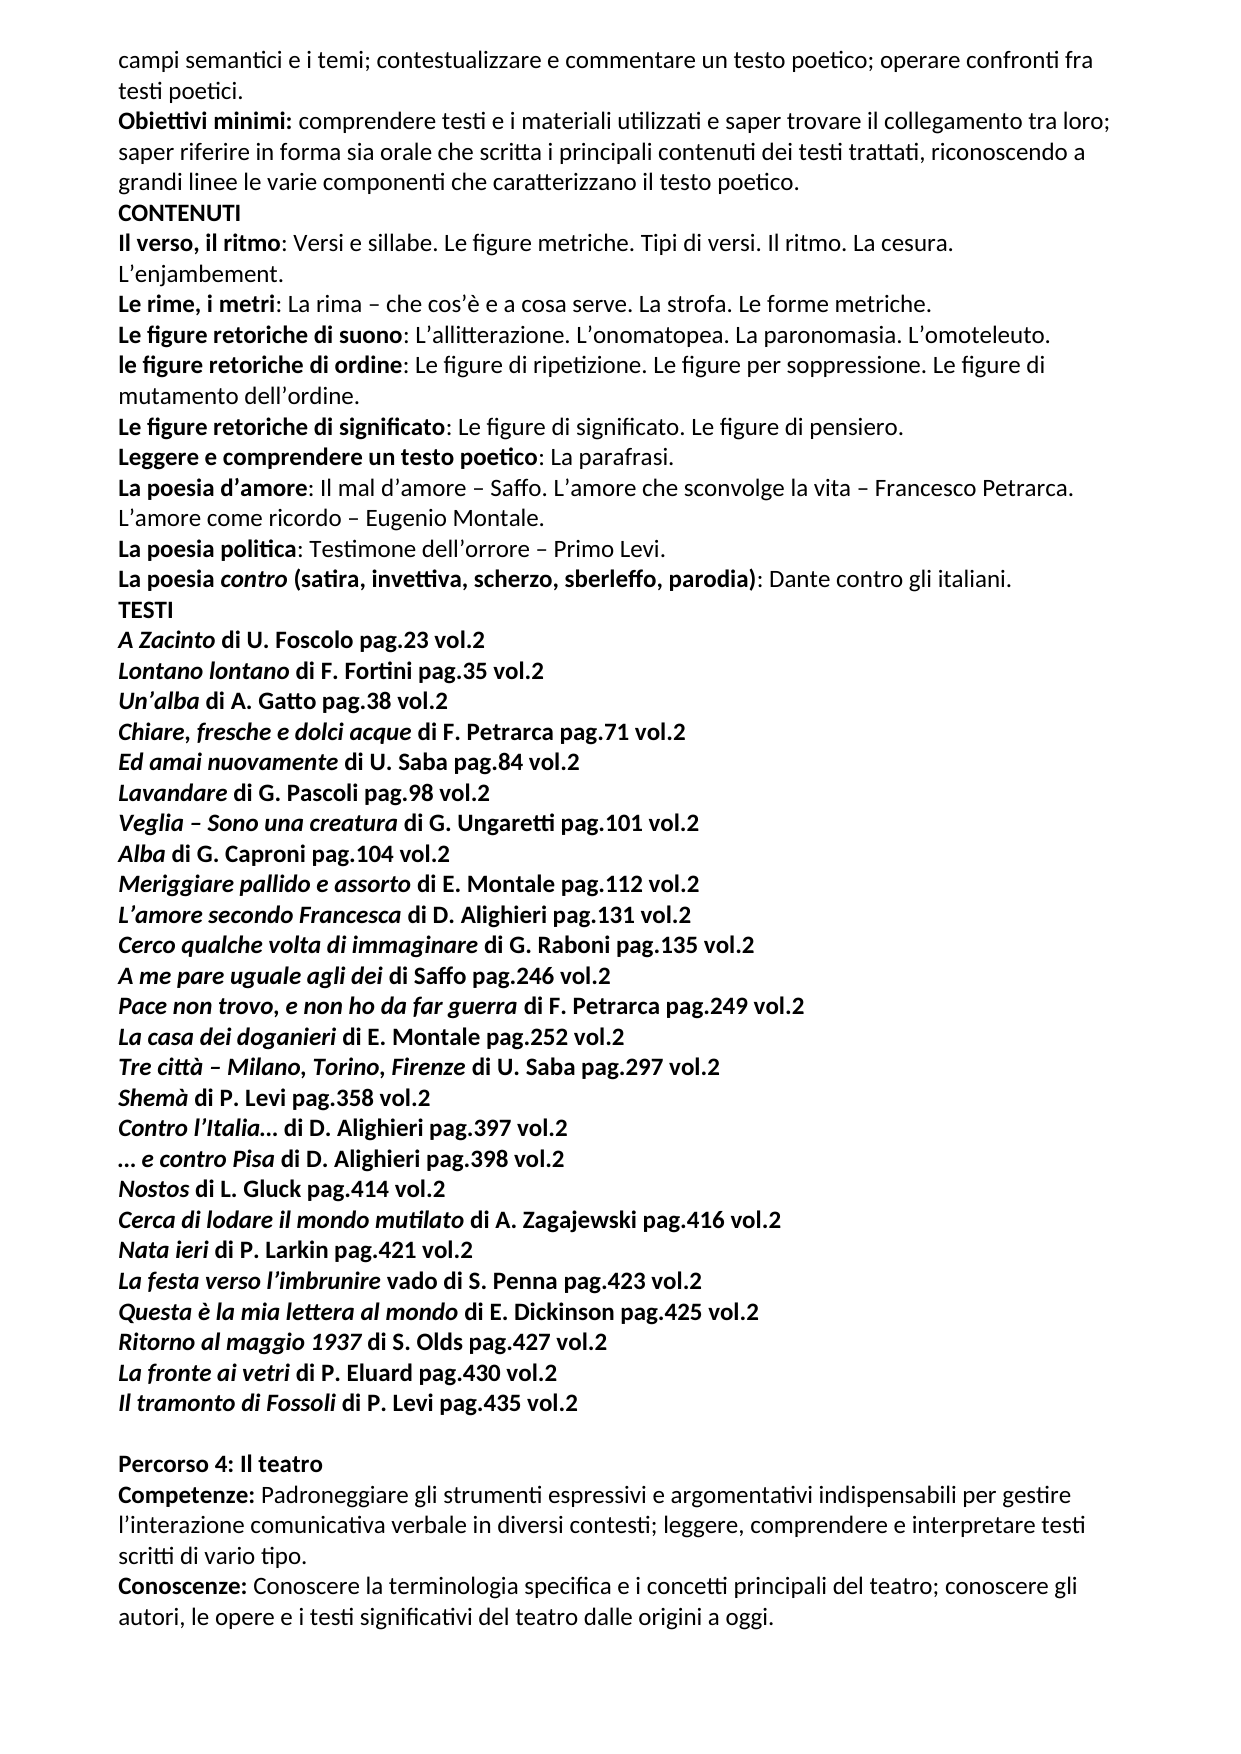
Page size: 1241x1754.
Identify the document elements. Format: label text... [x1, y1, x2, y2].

text L’amore secondo Francesca di D. Alighieri pag.131 vol.2 [118, 899, 1122, 929]
text Lontano lontano di F. Fortini pag.35 vol.2 [118, 655, 1122, 685]
text La poesia politica: Testimone dell’orrore – Primo Levi. [118, 533, 1122, 563]
text Cerca di lodare il mondo mutilato di A. Zagajewski pag.416 vol.2 [118, 1204, 1122, 1235]
text Leggere e comprendere un testo poetico: La parafrasi. [118, 441, 1122, 472]
text La poesia d’amore: Il mal d’amore – Saffo. L’amore che sconvolge la vita – Francesco Petrarca. L’amore come ricordo – Eugenio Montale. [118, 472, 1122, 533]
text … e contro Pisa di D. Alighieri pag.398 vol.2 [118, 1143, 1122, 1174]
text Le figure retoriche di significato: Le figure di significato. Le figure di pensiero. [118, 411, 1122, 441]
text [118, 44, 1122, 105]
text Competenze: Padroneggiare gli strumenti espressivi e argomentativi indispensabili per gestire l’interazione comunicativa verbale in diversi contesti; leggere, comprendere e interpretare testi scritti di vario tipo. [118, 1479, 1122, 1570]
text CONTENUTI [118, 197, 1122, 227]
text Contro l’Italia… di D. Alighieri pag.397 vol.2 [118, 1113, 1122, 1143]
text Un’alba di A. Gatto pag.38 vol.2 [118, 685, 1122, 716]
text Pace non trovo, e non ho da far guerra di F. Petrarca pag.249 vol.2 [118, 991, 1122, 1021]
text Alba di G. Caproni pag.104 vol.2 [118, 838, 1122, 868]
text Obiettivi minimi: comprendere testi e i materiali utilizzati e saper trovare il collegamento tra loro; saper riferire in forma sia orale che scritta i principali contenuti dei testi trattati, riconoscendo a grandi linee le varie componenti che caratterizzano il testo poetico. [118, 105, 1122, 197]
text Veglia – Sono una creatura di G. Ungaretti pag.101 vol.2 [118, 807, 1122, 838]
text Percorso 4: Il teatro [118, 1448, 1122, 1479]
text Chiare, fresche e dolci acque di F. Petrarca pag.71 vol.2 [118, 716, 1122, 746]
text Nostos di L. Gluck pag.414 vol.2 [118, 1174, 1122, 1204]
text Tre città – Milano, Torino, Firenze di U. Saba pag.297 vol.2 [118, 1052, 1122, 1082]
text Ritorno al maggio 1937 di S. Olds pag.427 vol.2 [118, 1326, 1122, 1357]
text Il verso, il ritmo: Versi e sillabe. Le figure metriche. Tipi di versi. Il ritmo. La cesura. L’enjambement. [118, 227, 1122, 288]
text Shemà di P. Levi pag.358 vol.2 [118, 1082, 1122, 1113]
text La fronte ai vetri di P. Eluard pag.430 vol.2 [118, 1357, 1122, 1387]
text La casa dei doganieri di E. Montale pag.252 vol.2 [118, 1021, 1122, 1052]
text Cerco qualche volta di immaginare di G. Raboni pag.135 vol.2 [118, 929, 1122, 960]
text Conoscenze: Conoscere la terminologia specifica e i concetti principali del teatro; conoscere gli autori, le opere e i testi significativi del teatro dalle origini a oggi. [118, 1570, 1122, 1631]
text Meriggiare pallido e assorto di E. Montale pag.112 vol.2 [118, 868, 1122, 899]
text Lavandare di G. Pascoli pag.98 vol.2 [118, 777, 1122, 807]
text A me pare uguale agli dei di Saffo pag.246 vol.2 [118, 960, 1122, 991]
text A Zacinto di U. Foscolo pag.23 vol.2 [118, 624, 1122, 655]
text TESTI [118, 594, 1122, 624]
text Questa è la mia lettera al mondo di E. Dickinson pag.425 vol.2 [118, 1296, 1122, 1326]
text Le rime, i metri: La rima – che cos’è e a cosa serve. La strofa. Le forme metriche. [118, 288, 1122, 319]
text Il tramonto di Fossoli di P. Levi pag.435 vol.2 [118, 1387, 1122, 1418]
text Nata ieri di P. Larkin pag.421 vol.2 [118, 1235, 1122, 1265]
text La festa verso l’imbrunire vado di S. Penna pag.423 vol.2 [118, 1265, 1122, 1296]
text le figure retoriche di ordine: Le figure di ripetizione. Le figure per soppressione. Le figure di mutamento dell’ordine. [118, 349, 1122, 411]
text Le figure retoriche di suono: L’allitterazione. L’onomatopea. La paronomasia. L’omoteleuto. [118, 319, 1122, 349]
text La poesia contro (satira, invettiva, scherzo, sberleffo, parodia): Dante contro gli italiani. [118, 563, 1122, 594]
text Ed amai nuovamente di U. Saba pag.84 vol.2 [118, 746, 1122, 777]
